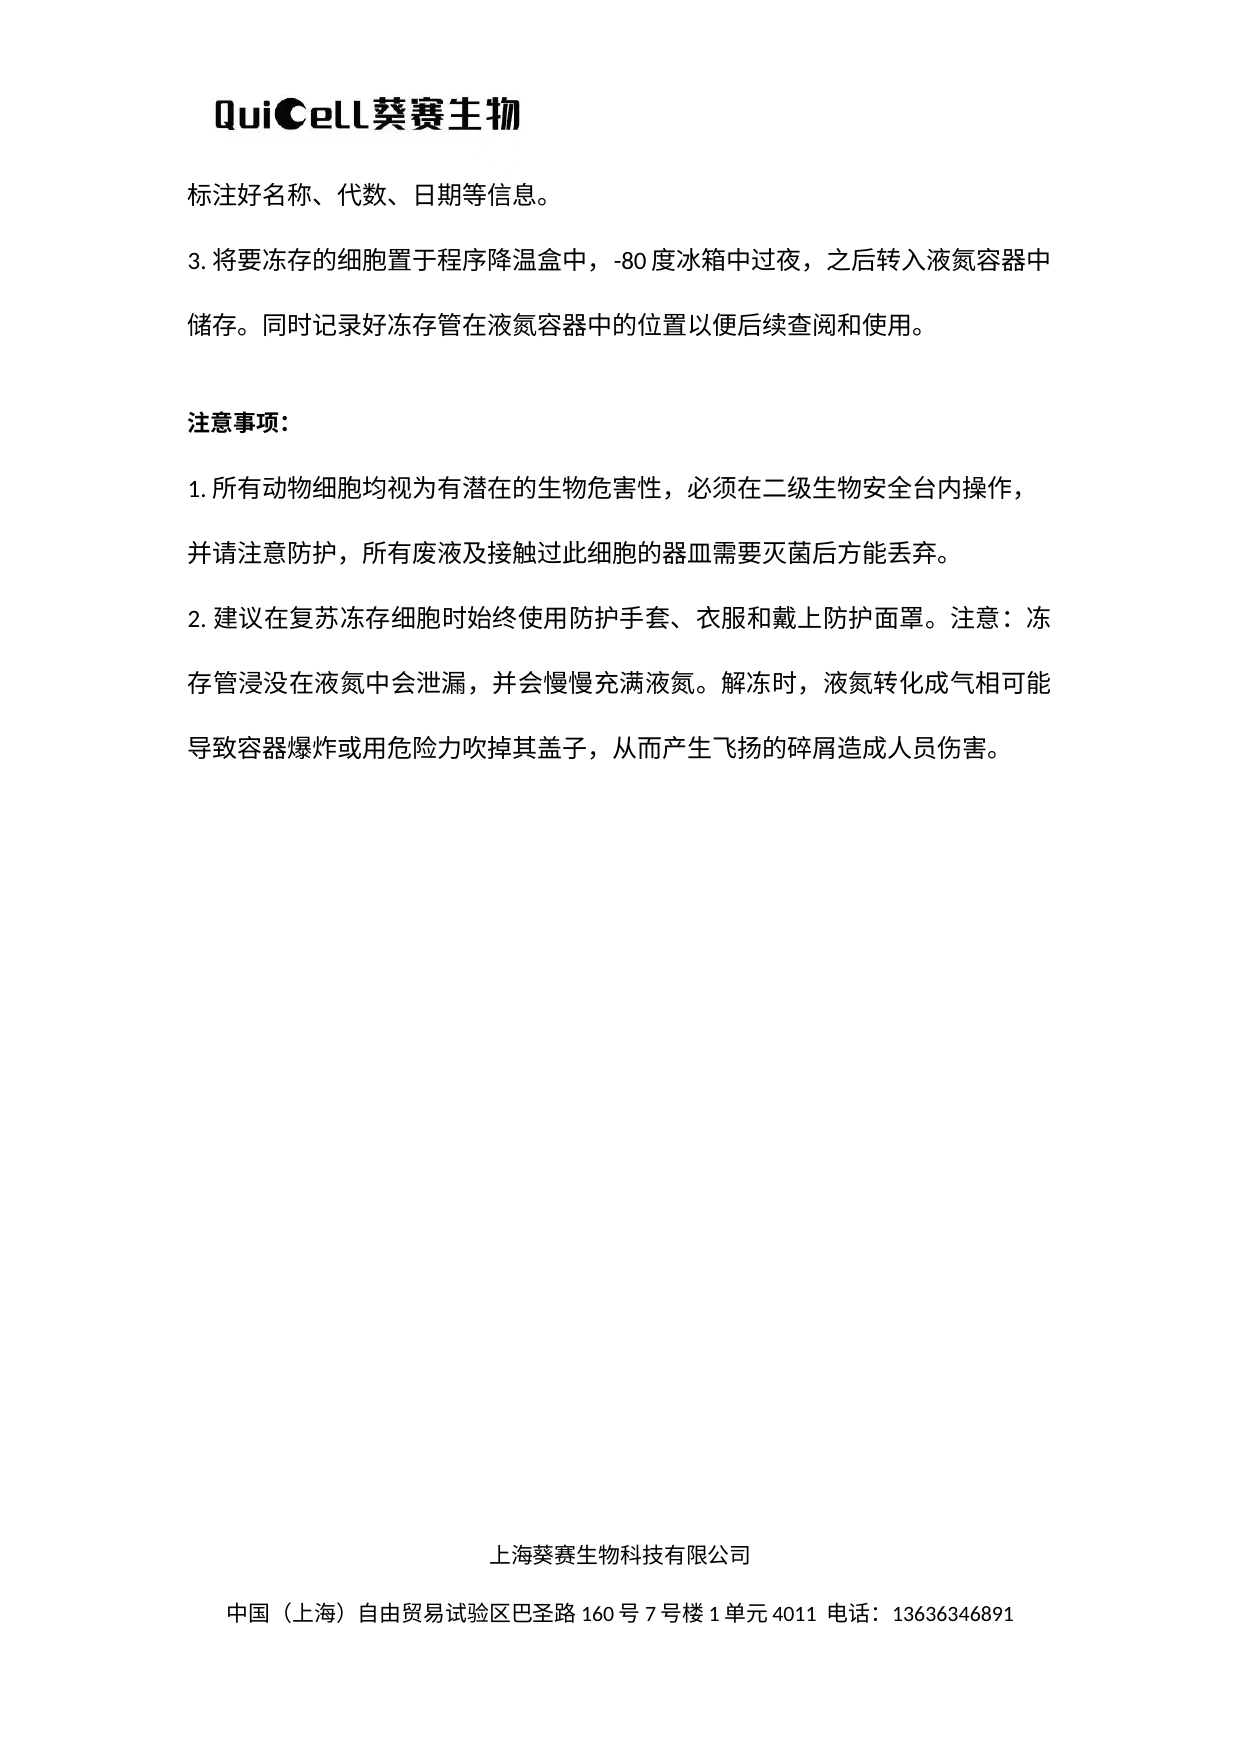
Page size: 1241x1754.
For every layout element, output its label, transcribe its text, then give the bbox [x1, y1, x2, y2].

list 1000rpm离心3-5min，去掉上清。用无血清细胞冻存液重悬细胞 ，按每1ml冻存液含1×106~1×107个活细胞/ml分配到一个冻存管中将细胞分配到冻存管中，标注好名称、代数、日期等信息。 [187, 161, 1053, 226]
text 注意事项： [187, 389, 1053, 454]
list 2. 建议在复苏冻存细胞时始终使用防护手套、衣服和戴上防护面罩。注意：冻存管浸没在液氮中会泄漏，并会慢慢充满液氮。解冻时，液氮转化成气相可能导致容器爆炸或用危险力吹掉其盖子，从而产生飞扬的碎屑造成人员伤害。 [187, 584, 1053, 779]
list 将要冻存的细胞置于程序降温盒中，-80度冰箱中过夜，之后转入液氮容器中储存。同时记录好冻存管在液氮容器中的位置以便后续查阅和使用。 [187, 226, 1053, 356]
picture [203, 38, 537, 161]
list 1. 所有动物细胞均视为有潜在的生物危害性，必须在二级生物安全台内操作，并请注意防护，所有废液及接触过此细胞的器皿需要灭菌后方能丢弃。 [187, 454, 1053, 584]
